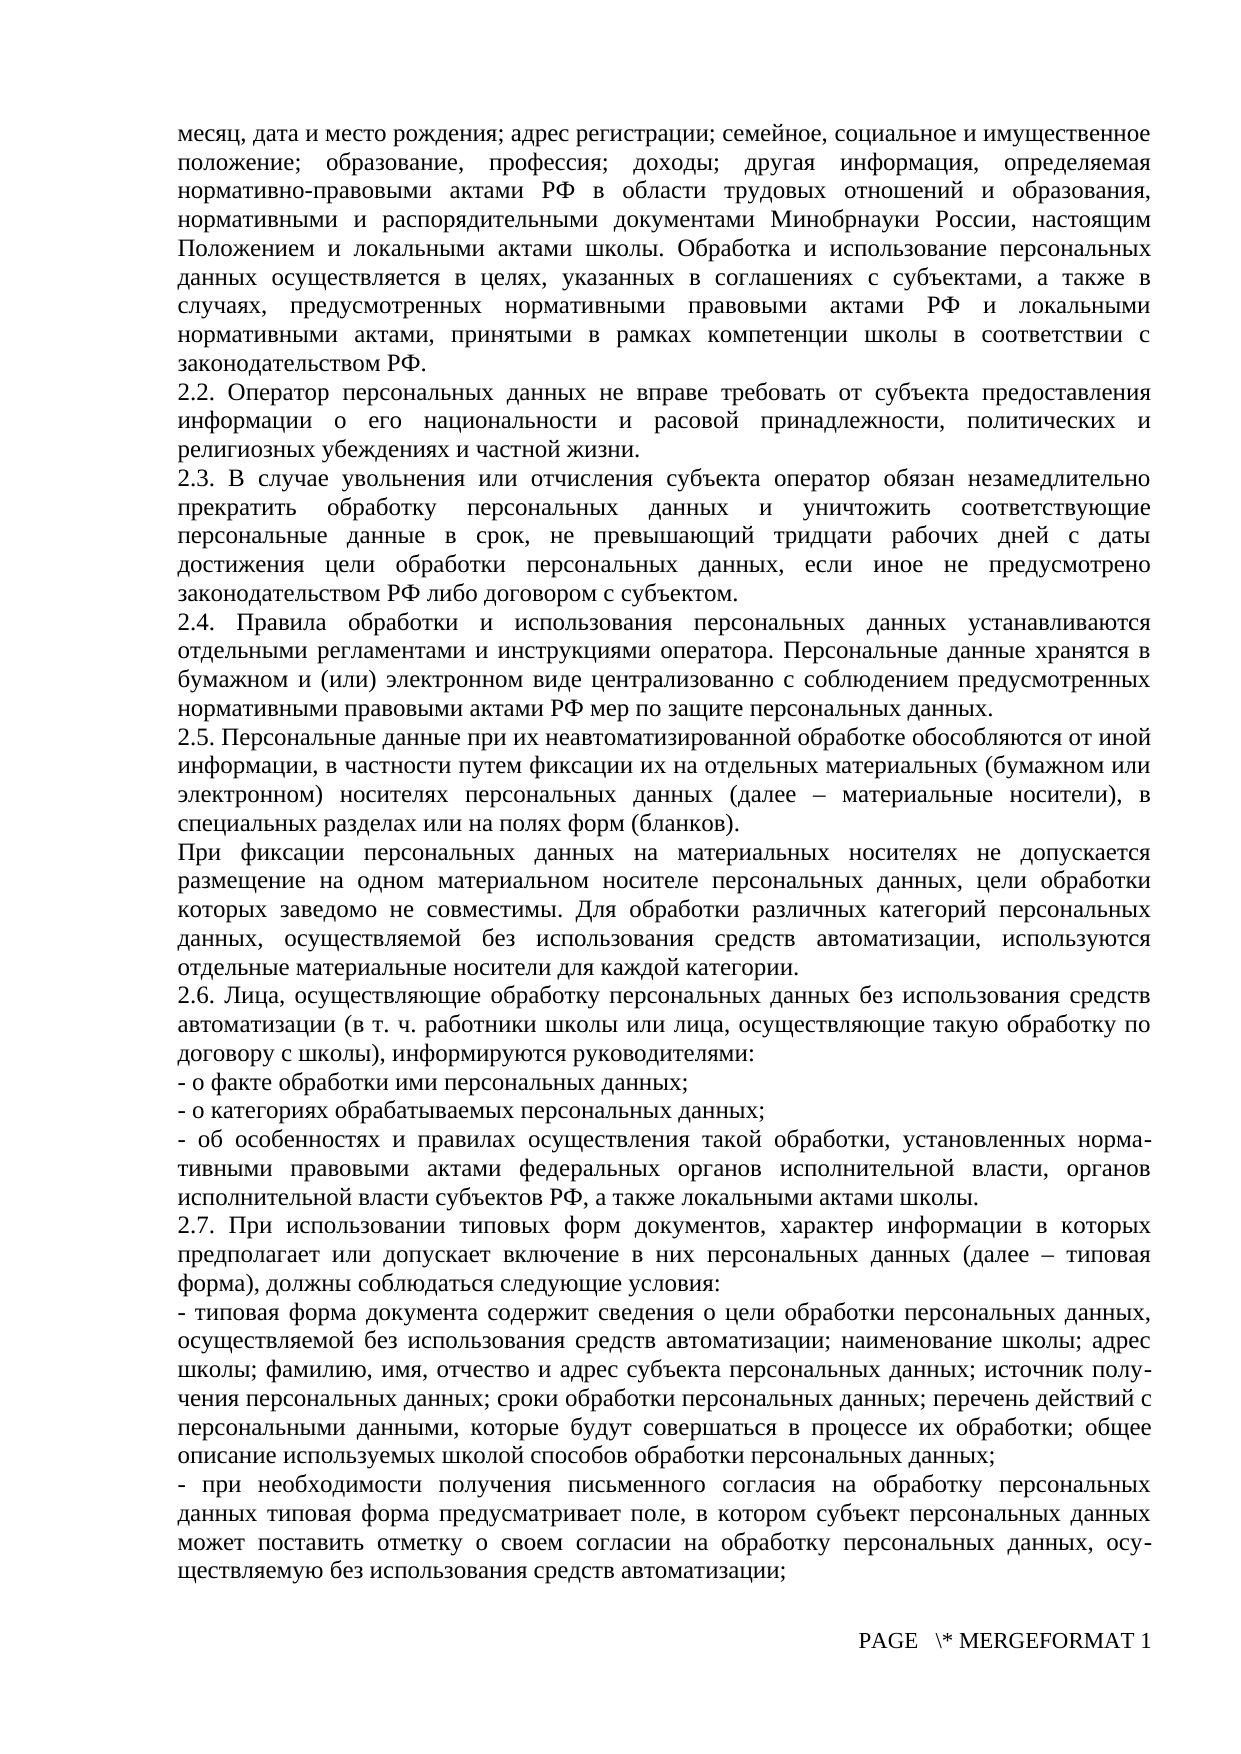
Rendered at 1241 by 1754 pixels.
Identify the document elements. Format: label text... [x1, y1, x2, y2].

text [177, 118, 1152, 377]
text 2.5. Персональные данные при их неавтоматизированной обработке обособляются от иной информации, в частности путем фиксации их на отдельных материальных (бумажном или электронном) носителях персональных данных (далее – материальные носители), в специальных разделах или на полях форм (бланков). [177, 722, 1152, 837]
text При фиксации персональных данных на материальных носителях не допускается размещение на одном материальном носителе персональных данных, цели обработки которых заведомо не совместимы. Для обработки различных категорий персональных данных, осуществляемой без использования средств автоматизации, используются отдельные материальные носители для каждой категории. [177, 837, 1152, 981]
text 2.6. Лица, осуществляющие обработку персональных данных без использования средств автоматизации (в т. ч. работники школы или лица, осуществляющие такую обработку по договору с школы), информируются руководителями: [177, 981, 1152, 1067]
text 2.4. Правила обработки и использования персональных данных устанавливаются отдельными регламентами и инструкциями оператора. Персональные данные хранятся в бумажном и (или) электронном виде централизованно с соблюдением предусмотренных нормативными правовыми актами РФ мер по защите персональных данных. [177, 607, 1152, 722]
text - о факте обработки ими персональных данных; [177, 1067, 1152, 1096]
text 2.7. При использовании типовых форм документов, характер информации в которых предполагает или допускает включение в них персональных данных (далее – типовая форма), должны соблюдаться следующие условия: [177, 1211, 1152, 1297]
text 2.2. Оператор персональных данных не вправе требовать от субъекта предоставления информации о его национальности и расовой принадлежности, политических и религиозных убеждениях и частной жизни. [177, 377, 1152, 463]
text - типовая форма документа содержит сведения о цели обработки персональных данных, осуществляемой без использования средств автоматизации; наименование школы; адрес школы; фамилию, имя, отчество и адрес субъекта персональных данных; источник получения персональных данных; сроки обработки персональных данных; перечень действий с персональными данными, которые будут совершаться в процессе их обработки; общее описание используемых школой способов обработки персональных данных; [177, 1297, 1152, 1469]
text 2.3. В случае увольнения или отчисления субъекта оператор обязан незамедлительно прекратить обработку персональных данных и уничтожить соответствующие персональные данные в срок, не превышающий тридцати рабочих дней с даты достижения цели обработки персональных данных, если иное не предусмотрено законодательством РФ либо договором с субъектом. [177, 463, 1152, 607]
text - об особенностях и правилах осуществления такой обработки, установленных нормативными правовыми актами федеральных органов исполнительной власти, органов исполнительной власти субъектов РФ, а также локальными актами школы. [177, 1124, 1152, 1211]
text - при необходимости получения письменного согласия на обработку персональных данных типовая форма предусматривает поле, в котором субъект персональных данных может поставить отметку о своем согласии на обработку персональных данных, осуществляемую без использования средств автоматизации; [177, 1469, 1152, 1584]
text - о категориях обрабатываемых персональных данных; [177, 1096, 1152, 1124]
